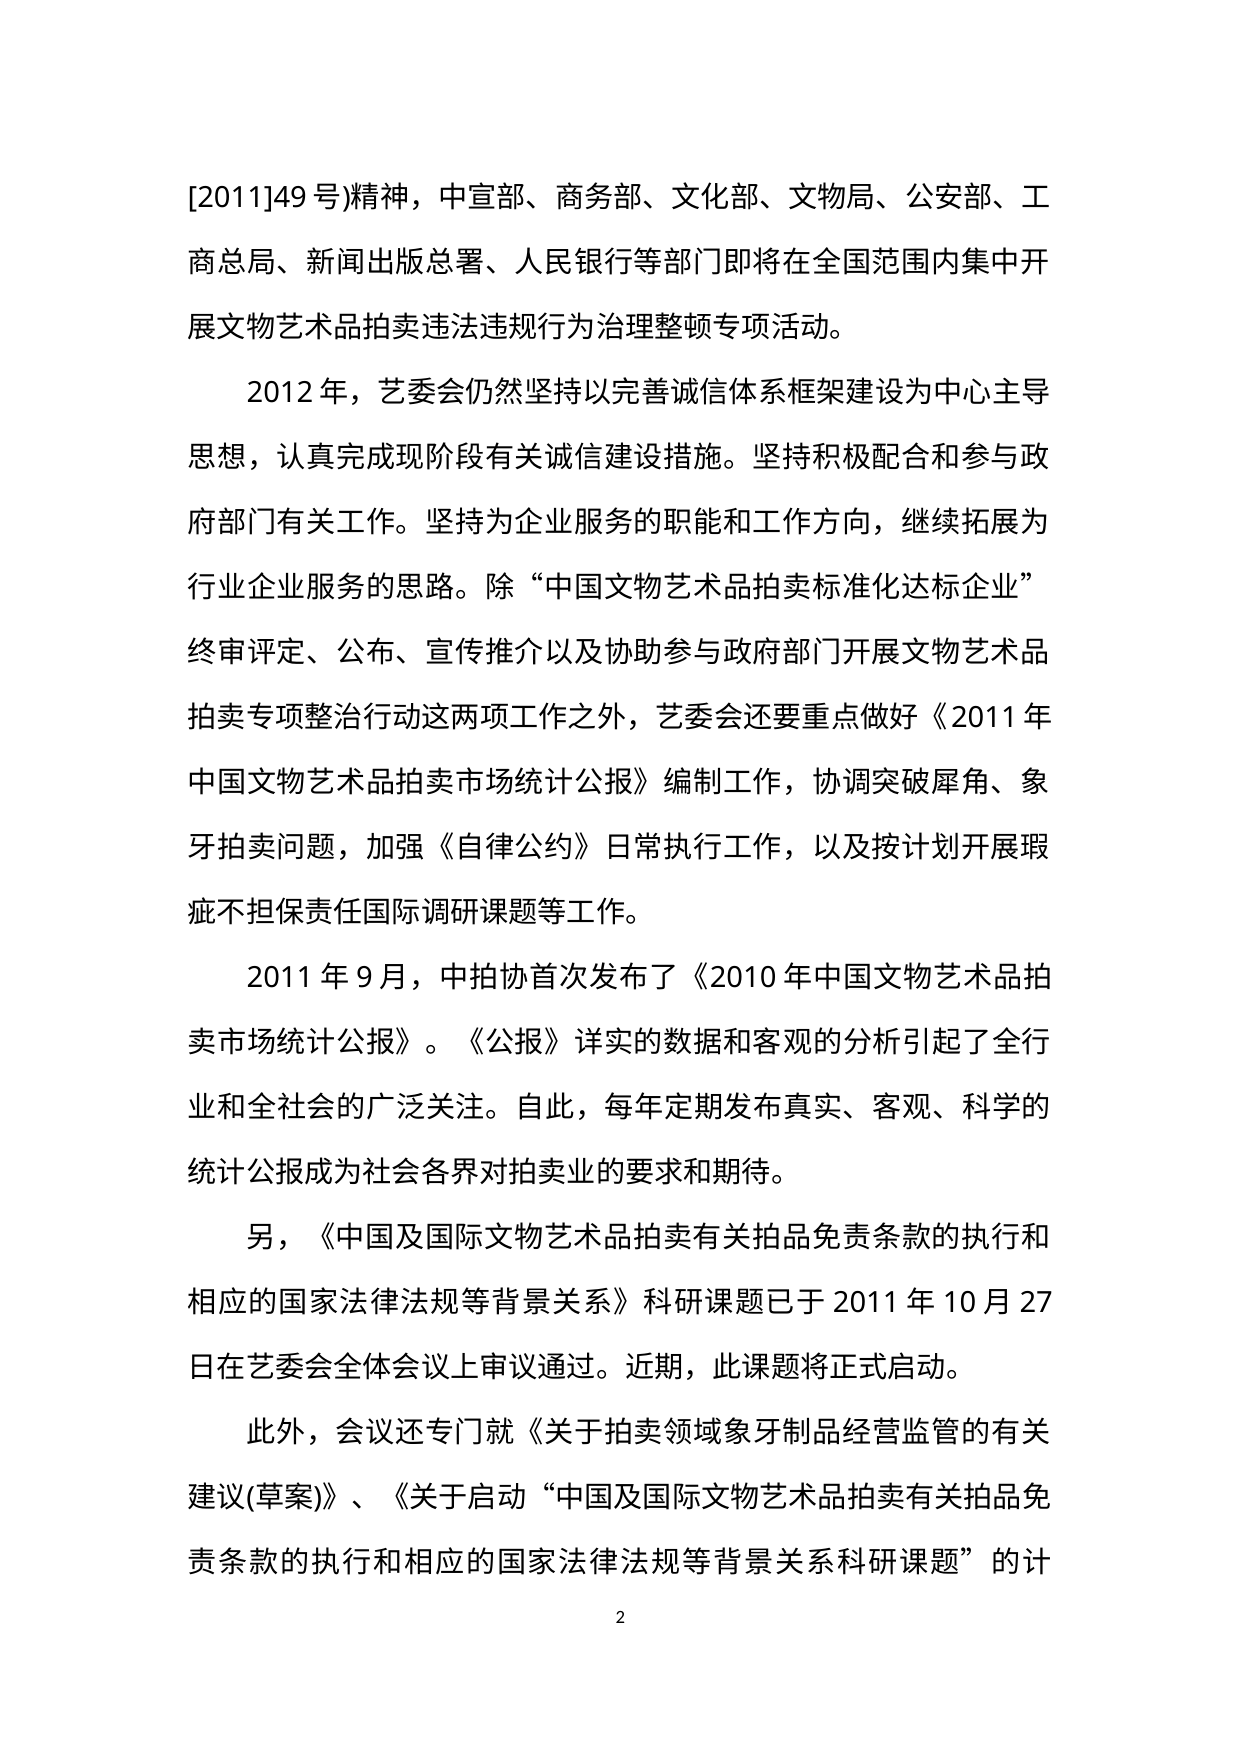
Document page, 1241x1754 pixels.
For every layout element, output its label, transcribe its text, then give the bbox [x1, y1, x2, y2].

text 另，《中国及国际文物艺术品拍卖有关拍品免责条款的执行和相应的国家法律法规等背景关系》科研课题已于2011年10月27日在艺委会全体会议上审议通过。近期，此课题将正式启动。 [187, 1202, 1053, 1397]
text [187, 162, 1053, 357]
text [187, 1397, 1053, 1592]
text 2012年，艺委会仍然坚持以完善诚信体系框架建设为中心主导思想，认真完成现阶段有关诚信建设措施。坚持积极配合和参与政府部门有关工作。坚持为企业服务的职能和工作方向，继续拓展为行业企业服务的思路。除“中国文物艺术品拍卖标准化达标企业”终审评定、公布、宣传推介以及协助参与政府部门开展文物艺术品拍卖专项整治行动这两项工作之外，艺委会还要重点做好《2011年中国文物艺术品拍卖市场统计公报》编制工作，协调突破犀角、象牙拍卖问题，加强《自律公约》日常执行工作，以及按计划开展瑕疵不担保责任国际调研课题等工作。 [187, 357, 1053, 942]
text 2011年9月，中拍协首次发布了《2010年中国文物艺术品拍卖市场统计公报》。《公报》详实的数据和客观的分析引起了全行业和全社会的广泛关注。自此，每年定期发布真实、客观、科学的统计公报成为社会各界对拍卖业的要求和期待。 [187, 942, 1053, 1202]
